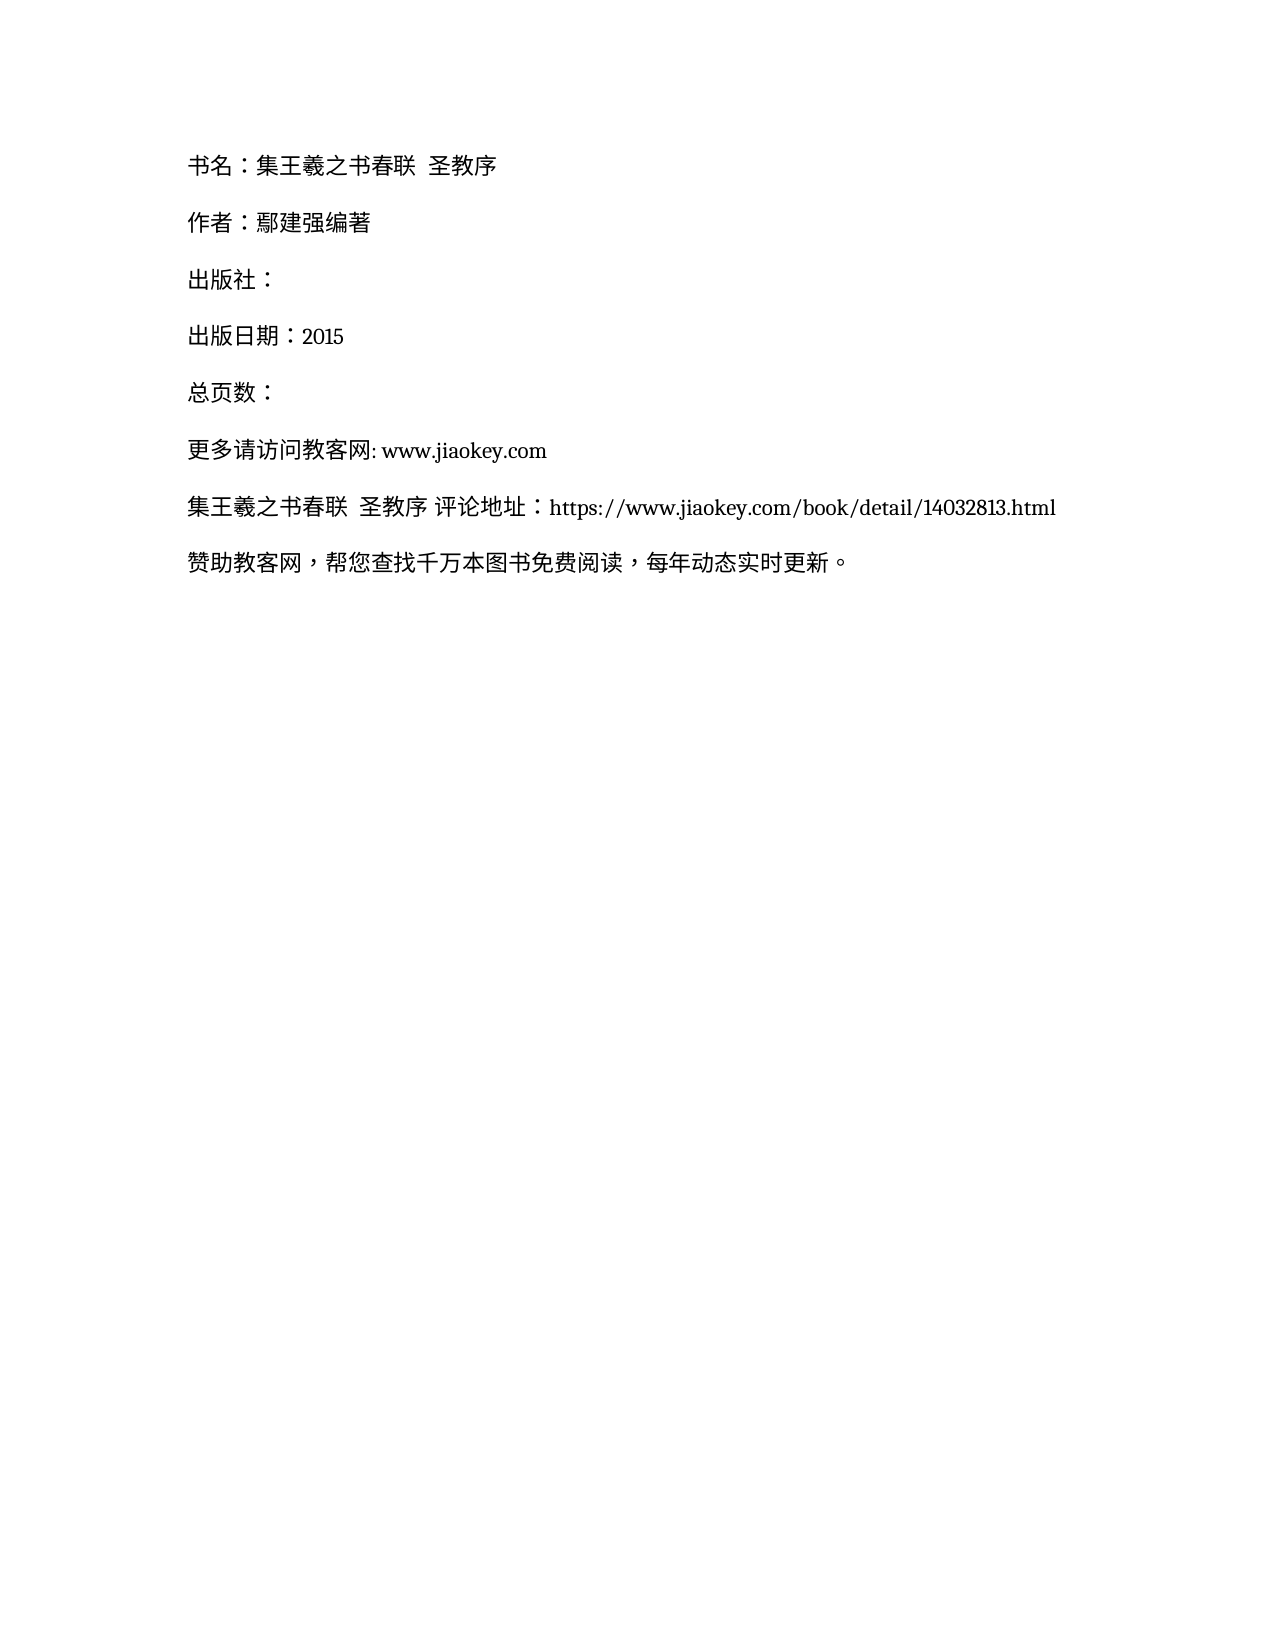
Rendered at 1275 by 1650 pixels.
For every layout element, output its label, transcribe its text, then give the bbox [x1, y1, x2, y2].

text 出版社： [187, 263, 1087, 295]
text 作者：鄢建强编著 [187, 207, 1087, 238]
text 更多请访问教客网: www.jiaokey.com [187, 434, 1087, 465]
text 集王羲之书春联 圣教序 评论地址：https://www.jiaokey.com/book/detail/14032813.html [187, 491, 1087, 522]
text 总页数： [187, 377, 1087, 408]
text 赞助教客网，帮您查找千万本图书免费阅读，每年动态实时更新。 [187, 547, 1087, 579]
text 书名：集王羲之书春联 圣教序 [187, 150, 1087, 181]
text 出版日期：2015 [187, 320, 1087, 352]
